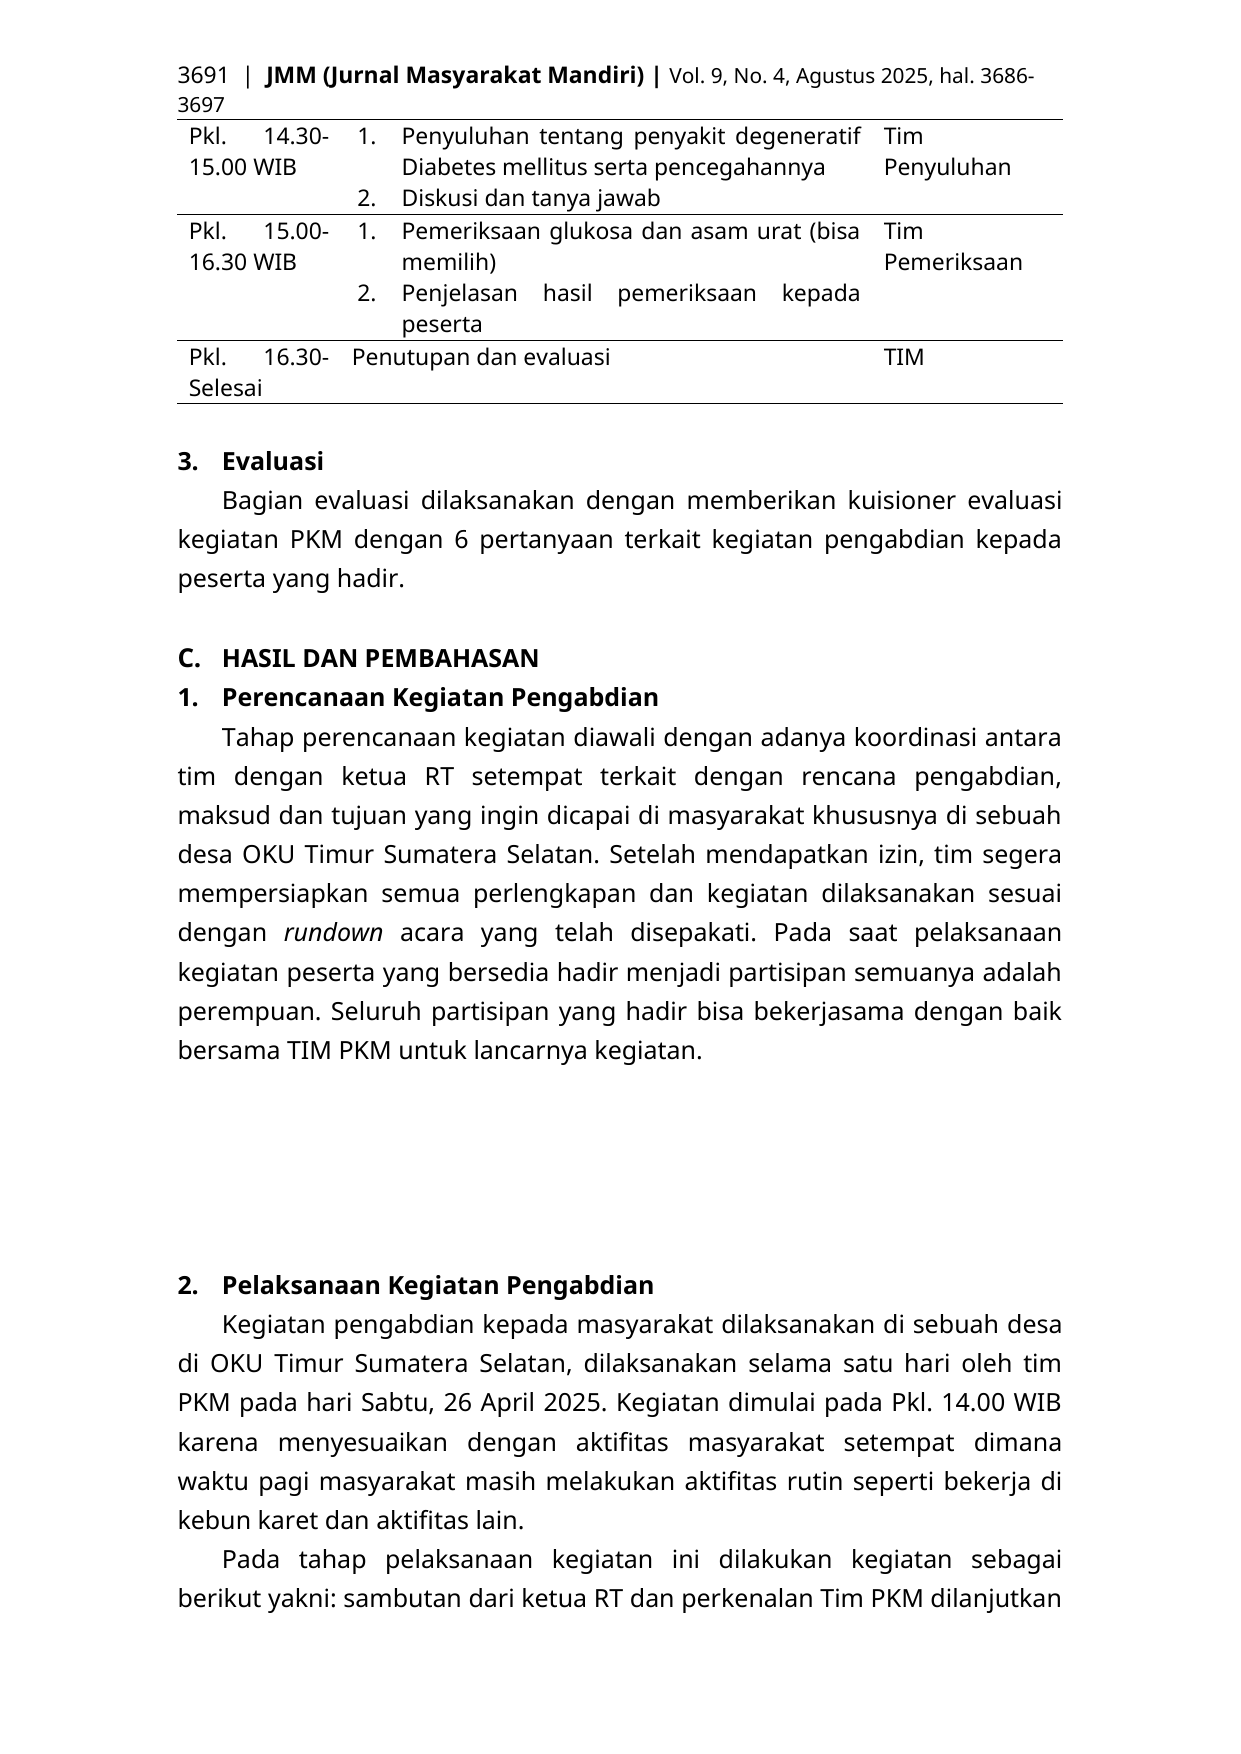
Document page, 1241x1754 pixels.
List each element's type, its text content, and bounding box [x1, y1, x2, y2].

list Perencanaan Kegiatan Pengabdian [177, 680, 1063, 714]
table_cell Pemeriksaan glukosa dan asam urat (bisa memilih) Penjelasan hasil pemeriksaan kepada peserta [340, 215, 872, 339]
text Kegiatan pengabdian kepada masyarakat dilaksanakan di sebuah desa di OKU Timur Sumatera Selatan, dilaksanakan selama satu hari oleh tim PKM pada hari Sabtu, 26 April 2025. Kegiatan dimulai pada Pkl. 14.00 WIB karena menyesuaikan dengan aktifitas masyarakat setempat dimana waktu pagi masyarakat masih melakukan aktifitas rutin seperti bekerja di kebun karet dan aktifitas lain. [177, 1307, 1063, 1537]
list Evaluasi [177, 443, 1063, 477]
table_cell TIM [872, 341, 1063, 403]
text Tahap perencanaan kegiatan diawali dengan adanya koordinasi antara tim dengan ketua RT setempat terkait dengan rencana pengabdian, maksud dan tujuan yang ingin dicapai di masyarakat khususnya di sebuah desa OKU Timur Sumatera Selatan. Setelah mendapatkan izin, tim segera mempersiapkan semua perlengkapan dan kegiatan dilaksanakan sesuai dengan rundown acara yang telah disepakati. Pada saat pelaksanaan kegiatan peserta yang bersedia hadir menjadi partisipan semuanya adalah perempuan. Seluruh partisipan yang hadir bisa bekerjasama dengan baik bersama TIM PKM untuk lancarnya kegiatan. [177, 719, 1063, 1067]
table_cell Pkl. 16.30-Selesai [177, 341, 340, 403]
text Bagian evaluasi dilaksanakan dengan memberikan kuisioner evaluasi kegiatan PKM dengan 6 pertanyaan terkait kegiatan pengabdian kepada peserta yang hadir. [177, 482, 1063, 595]
table_cell Pkl. 14.30-15.00 WIB [177, 120, 340, 213]
list Pelaksanaan Kegiatan Pengabdian [177, 1267, 1063, 1302]
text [177, 1542, 1063, 1615]
table_cell Pkl. 15.00-16.30 WIB [177, 215, 340, 339]
table_cell Penutupan dan evaluasi [340, 341, 872, 403]
table_cell Tim Pemeriksaan [872, 215, 1063, 339]
table_cell Penyuluhan tentang penyakit degeneratif Diabetes mellitus serta pencegahannya Diskusi dan tanya jawab [340, 120, 872, 213]
table_cell Tim Penyuluhan [872, 120, 1063, 213]
subtitle HASIL DAN PEMBAHASAN [177, 639, 1063, 675]
